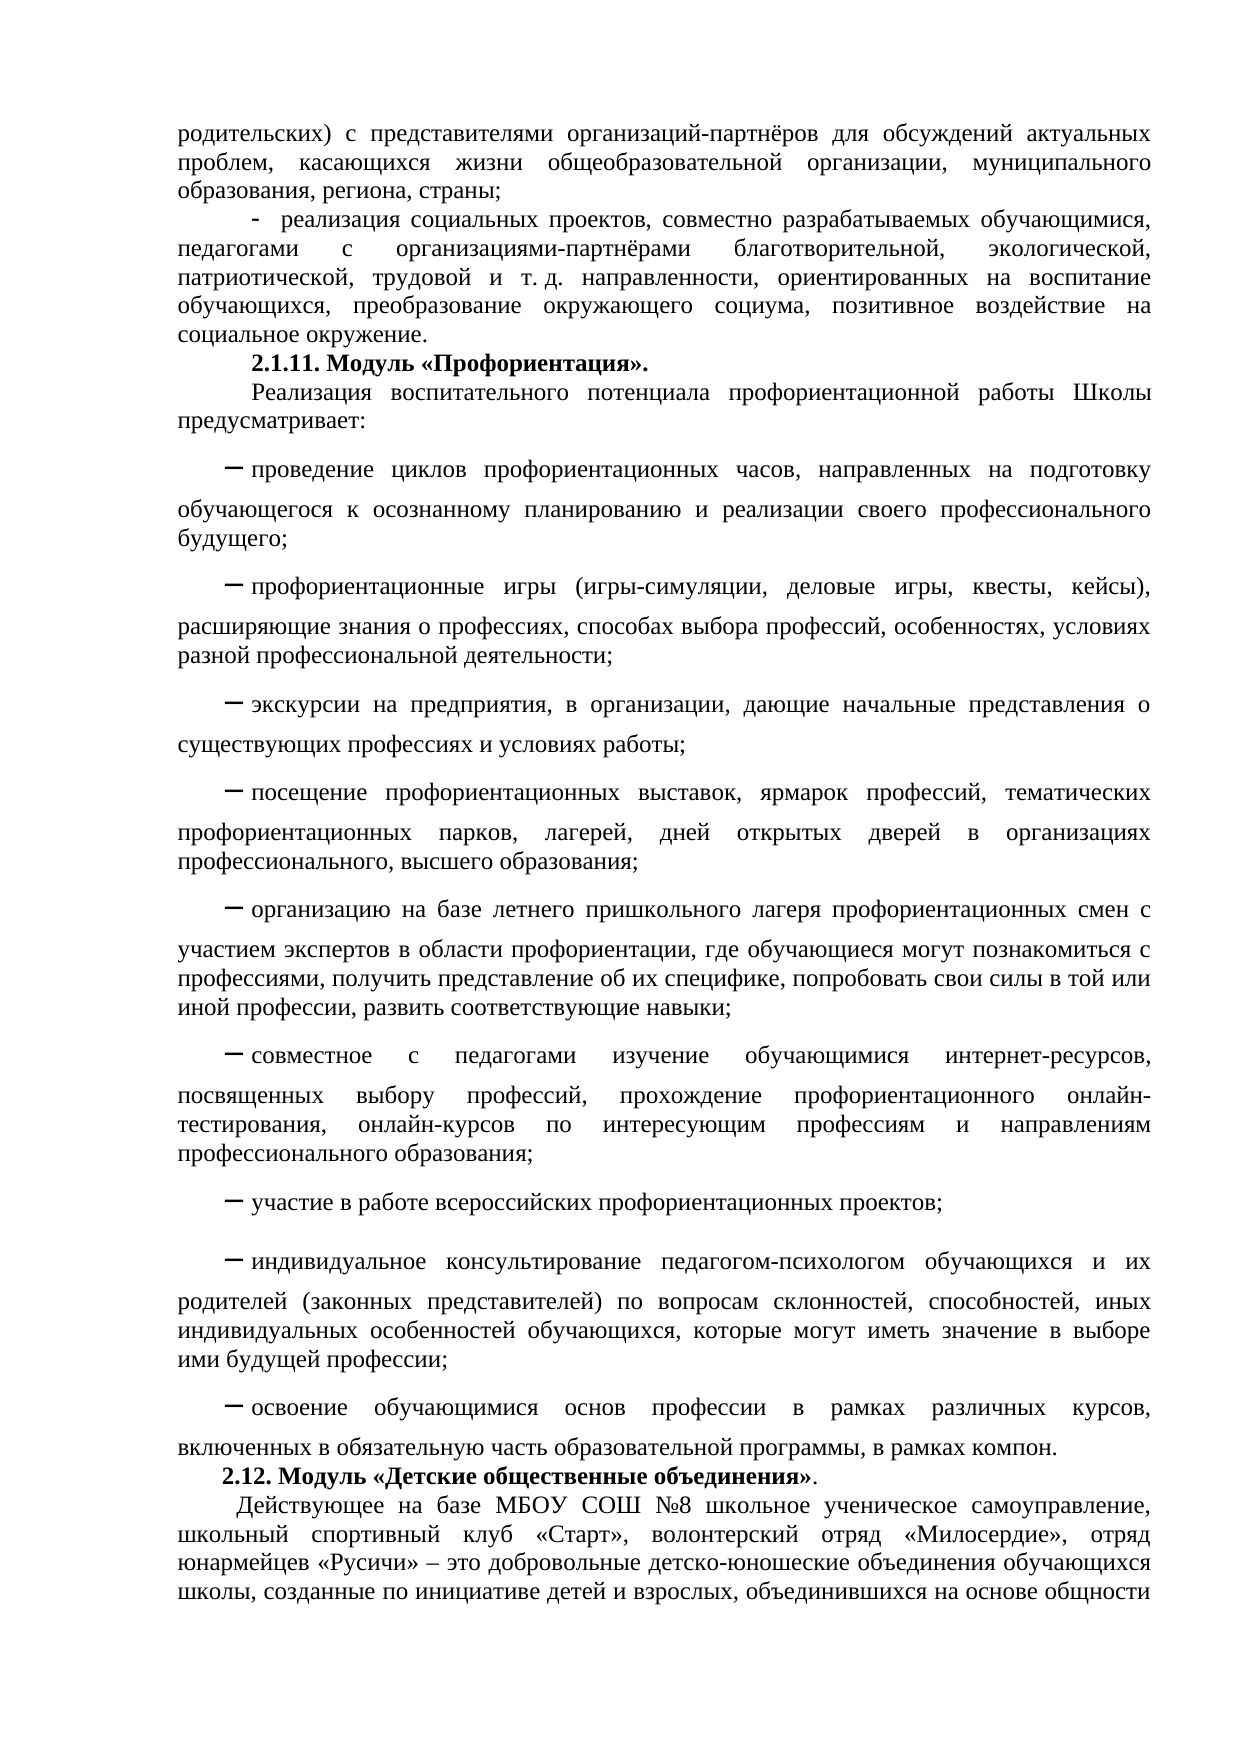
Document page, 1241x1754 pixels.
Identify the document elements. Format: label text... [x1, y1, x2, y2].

list реализация социальных проектов, совместно разрабатываемых обучающимися, педагогами с организациями-партнёрами благотворительной, экологической, патриотической, трудовой и т. д. направленности, ориентированных на воспитание обучающихся, преобразование окружающего социума, позитивное воздействие на социальное окружение. [177, 204, 1152, 348]
list совместное с педагогами изучение обучающимися интернет-ресурсов, посвященных выбору профессий, прохождение профориентационного онлайн-тестирования, онлайн-курсов по интересующим профессиям и направлениям профессионального образования; [177, 1021, 1152, 1167]
text Реализация воспитательного потенциала профориентационной работы Школы предусматривает: [177, 377, 1152, 434]
list организацию на базе летнего пришкольного лагеря профориентационных смен с участием экспертов в области профориентации, где обучающиеся могут познакомиться с профессиями, получить представление об их специфике, попробовать свои силы в той или иной профессии, развить соответствующие навыки; [177, 875, 1152, 1021]
text 2.12. Модуль «Детские общественные объединения». [222, 1461, 1152, 1490]
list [177, 118, 1152, 204]
list проведение циклов профориентационных часов, направленных на подготовку обучающегося к осознанному планированию и реализации своего профессионального будущего; [177, 434, 1152, 552]
list участие в работе всероссийских профориентационных проектов; [177, 1167, 1152, 1227]
list индивидуальное консультирование педагогом-психологом обучающихся и их родителей (законных представителей) по вопросам склонностей, способностей, иных индивидуальных особенностей обучающихся, которые могут иметь значение в выборе ими будущей профессии; [177, 1227, 1152, 1373]
text 2.1.11. Модуль «Профориентация». [177, 348, 1152, 377]
list профориентационные игры (игры-симуляции, деловые игры, квесты, кейсы), расширяющие знания о профессиях, способах выбора профессий, особенностях, условиях разной профессиональной деятельности; [177, 552, 1152, 669]
list экскурсии на предприятия, в организации, дающие начальные представления о существующих профессиях и условиях работы; [177, 669, 1152, 757]
list освоение обучающимися основ профессии в рамках различных курсов, включенных в обязательную часть образовательной программы, в рамках компон. [177, 1373, 1152, 1461]
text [177, 1490, 1152, 1605]
list посещение профориентационных выставок, ярмарок профессий, тематических профориентационных парков, лагерей, дней открытых дверей в организациях профессионального, высшего образования; [177, 757, 1152, 875]
